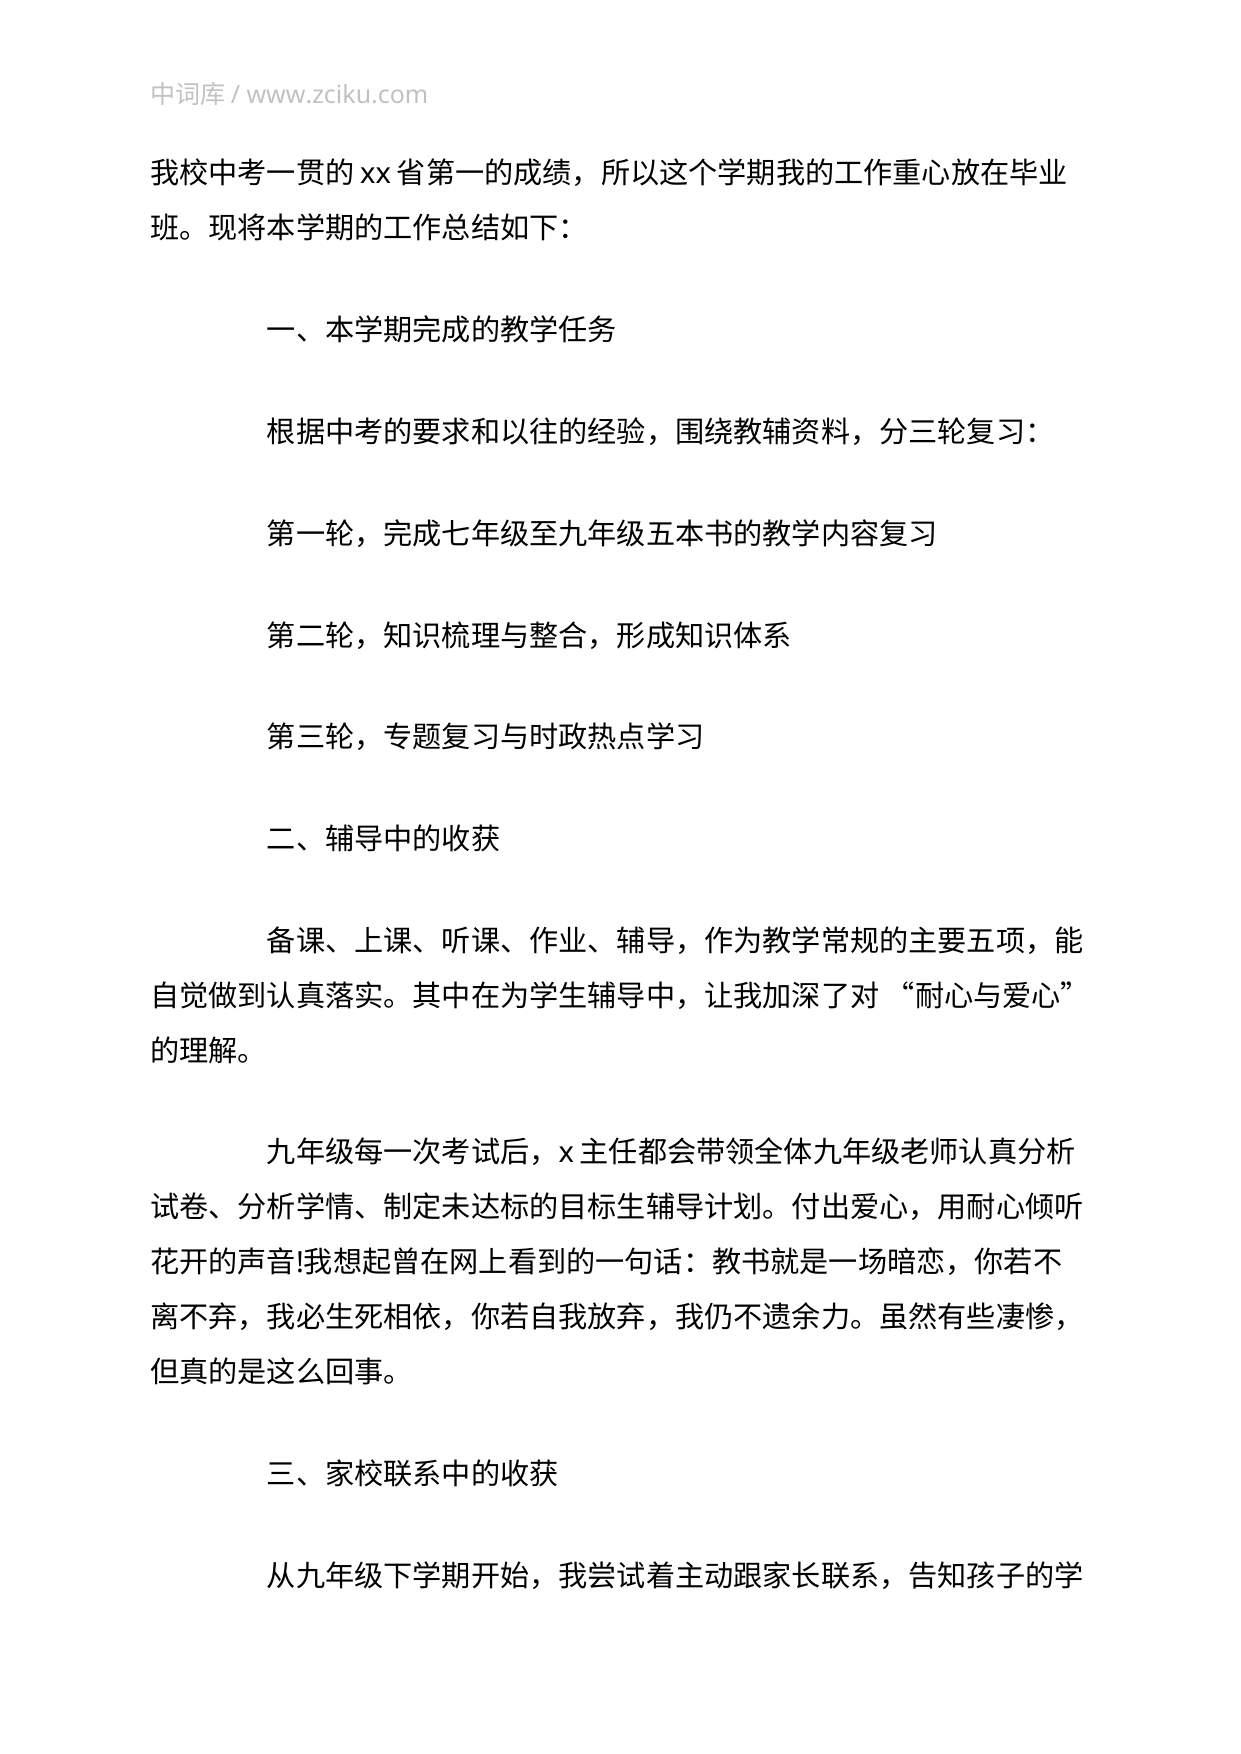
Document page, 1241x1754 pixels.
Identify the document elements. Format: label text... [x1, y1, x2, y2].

text 九年级每一次考试后，x主任都会带领全体九年级老师认真分析试卷、分析学情、制定未达标的目标生辅导计划。付出爱心，用耐心倾听花开的声音!我想起曾在网上看到的一句话：教书就是一场暗恋，你若不离不弃，我必生死相依，你若自我放弃，我仍不遗余力。虽然有些凄惨，但真的是这么回事。 [150, 1129, 1090, 1391]
text 备课、上课、听课、作业、辅导，作为教学常规的主要五项，能自觉做到认真落实。其中在为学生辅导中，让我加深了对 “耐心与爱心”的理解。 [150, 917, 1090, 1069]
text 三、家校联系中的收获 [150, 1451, 1090, 1493]
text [150, 150, 1090, 247]
text 根据中考的要求和以往的经验，围绕教辅资料，分三轮复习： [150, 408, 1090, 451]
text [150, 1552, 1090, 1594]
text 一、本学期完成的教学任务 [150, 307, 1090, 349]
text 二、辅导中的收获 [150, 816, 1090, 858]
text 第二轮，知识梳理与整合，形成知识体系 [150, 612, 1090, 654]
text 第三轮，专题复习与时政热点学习 [150, 714, 1090, 756]
text 第一轮，完成七年级至九年级五本书的教学内容复习 [150, 510, 1090, 553]
